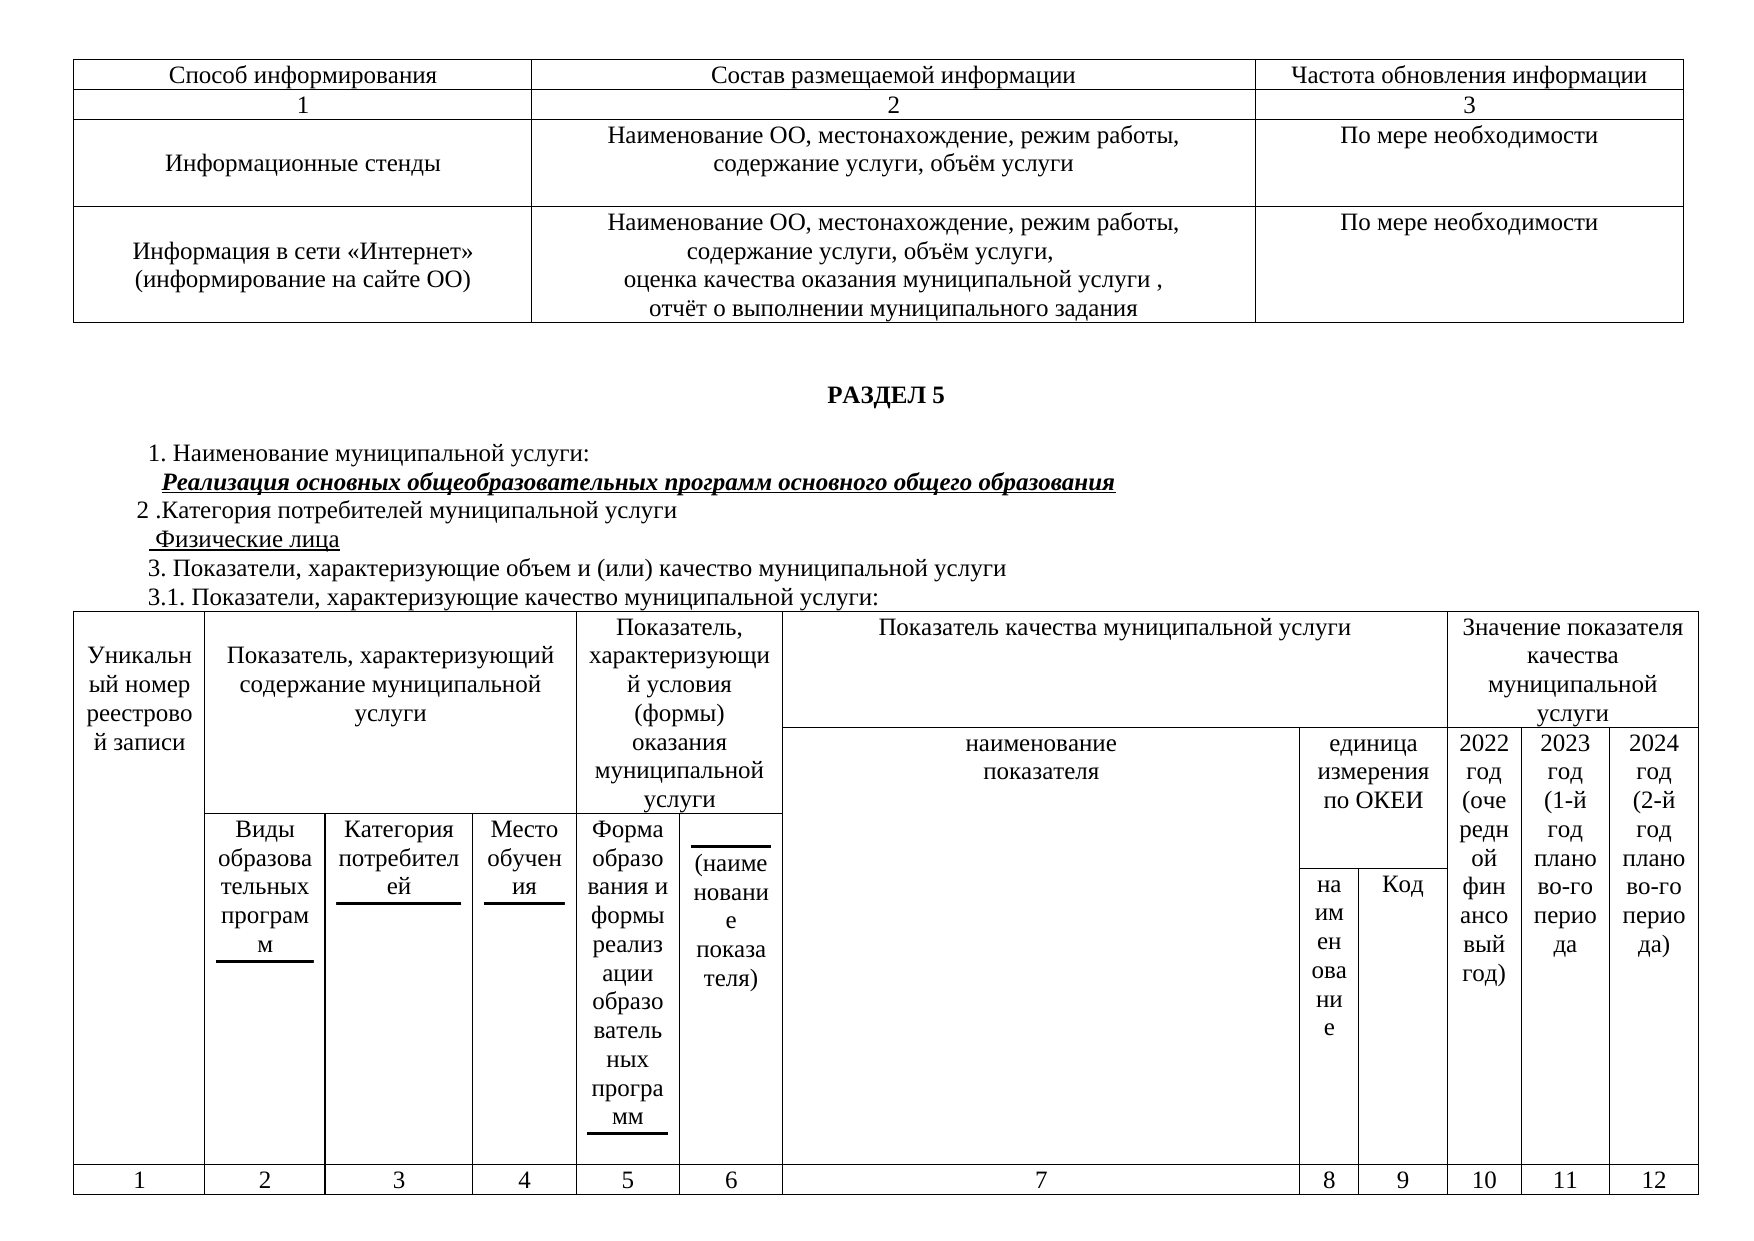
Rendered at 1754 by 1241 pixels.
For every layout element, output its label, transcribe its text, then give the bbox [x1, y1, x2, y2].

text 2 .Категория потребителей муниципальной услуги [74, 496, 1698, 524]
table_cell Наименование ОО, местонахождение, режим работы, содержание услуги, объём услуги, оценка качества оказания муниципальной услуги , отчёт о выполнении муниципального задания [532, 207, 1255, 322]
table_cell 11 [1522, 1165, 1609, 1194]
text Реализация основных общеобразовательных программ основного общего образования [74, 467, 1698, 496]
table_cell Наименование ОО, местонахождение, режим работы, содержание услуги, объём услуги [532, 120, 1255, 206]
table_cell 12 [1610, 1165, 1698, 1194]
table_cell Категория потребителей [326, 814, 472, 1164]
text 1. Наименование муниципальной услуги: [148, 438, 1698, 467]
table_cell 1 [74, 1165, 204, 1194]
table_header Способ информирования [74, 60, 531, 89]
text РАЗДЕЛ 5 [74, 381, 1698, 409]
table_cell наименование [1300, 869, 1358, 1164]
table_header Значение показателя качества муниципальной услуги [1448, 612, 1698, 727]
table_header Показатель, характеризующий содержание муниципальной услуги [205, 612, 576, 813]
table_cell 2022 год (очередной финансовый год) [1448, 728, 1521, 1164]
table_cell Информационные стенды [74, 120, 531, 206]
table_cell Информация в сети «Интернет» (информирование на сайте ОО) [74, 207, 531, 322]
table_cell 10 [1448, 1165, 1521, 1194]
table_header Показатель, характеризующий условия (формы) оказания муниципальной услуги [577, 612, 782, 813]
table_cell Код [1359, 869, 1447, 1164]
table_cell единица измерения по ОКЕИ [1300, 728, 1447, 868]
table_cell 7 [783, 1165, 1299, 1194]
table_cell Место обучения [473, 814, 576, 1164]
table_cell 5 [577, 1165, 679, 1194]
table_cell Форма образования и формы реализации образовательных программ [577, 814, 679, 1164]
table_header Показатель качества муниципальной услуги [783, 612, 1447, 727]
table_cell По мере необходимости [1256, 120, 1683, 206]
table_cell 2 [532, 90, 1255, 119]
table_cell 2023 год (1-й год планово-го периода [1522, 728, 1609, 1164]
table_cell 6 [680, 1165, 782, 1194]
table_cell 2 [205, 1165, 324, 1194]
table_cell 4 [473, 1165, 576, 1194]
text 3.1. Показатели, характеризующие качество муниципальной услуги: [148, 582, 1698, 611]
table_cell Виды образовательных программ [205, 814, 324, 1164]
table_cell (наименование показателя) [680, 814, 782, 1164]
text 3. Показатели, характеризующие объем и (или) качество муниципальной услуги [148, 553, 1698, 582]
table_cell наименование показателя [783, 728, 1299, 1164]
table_cell 3 [326, 1165, 472, 1194]
table_cell 1 [74, 90, 531, 119]
table_header Уникальный номер реестровой записи [74, 612, 204, 1164]
table_cell 3 [1256, 90, 1683, 119]
table_header Частота обновления информации [1256, 60, 1683, 89]
table_header Состав размещаемой информации [532, 60, 1255, 89]
table_cell По мере необходимости [1256, 207, 1683, 322]
text Физические лица [74, 524, 1698, 553]
table_cell 2024 год (2-й год планово-го периода) [1610, 728, 1698, 1164]
table_cell 8 [1300, 1165, 1358, 1194]
table_cell 9 [1359, 1165, 1447, 1194]
